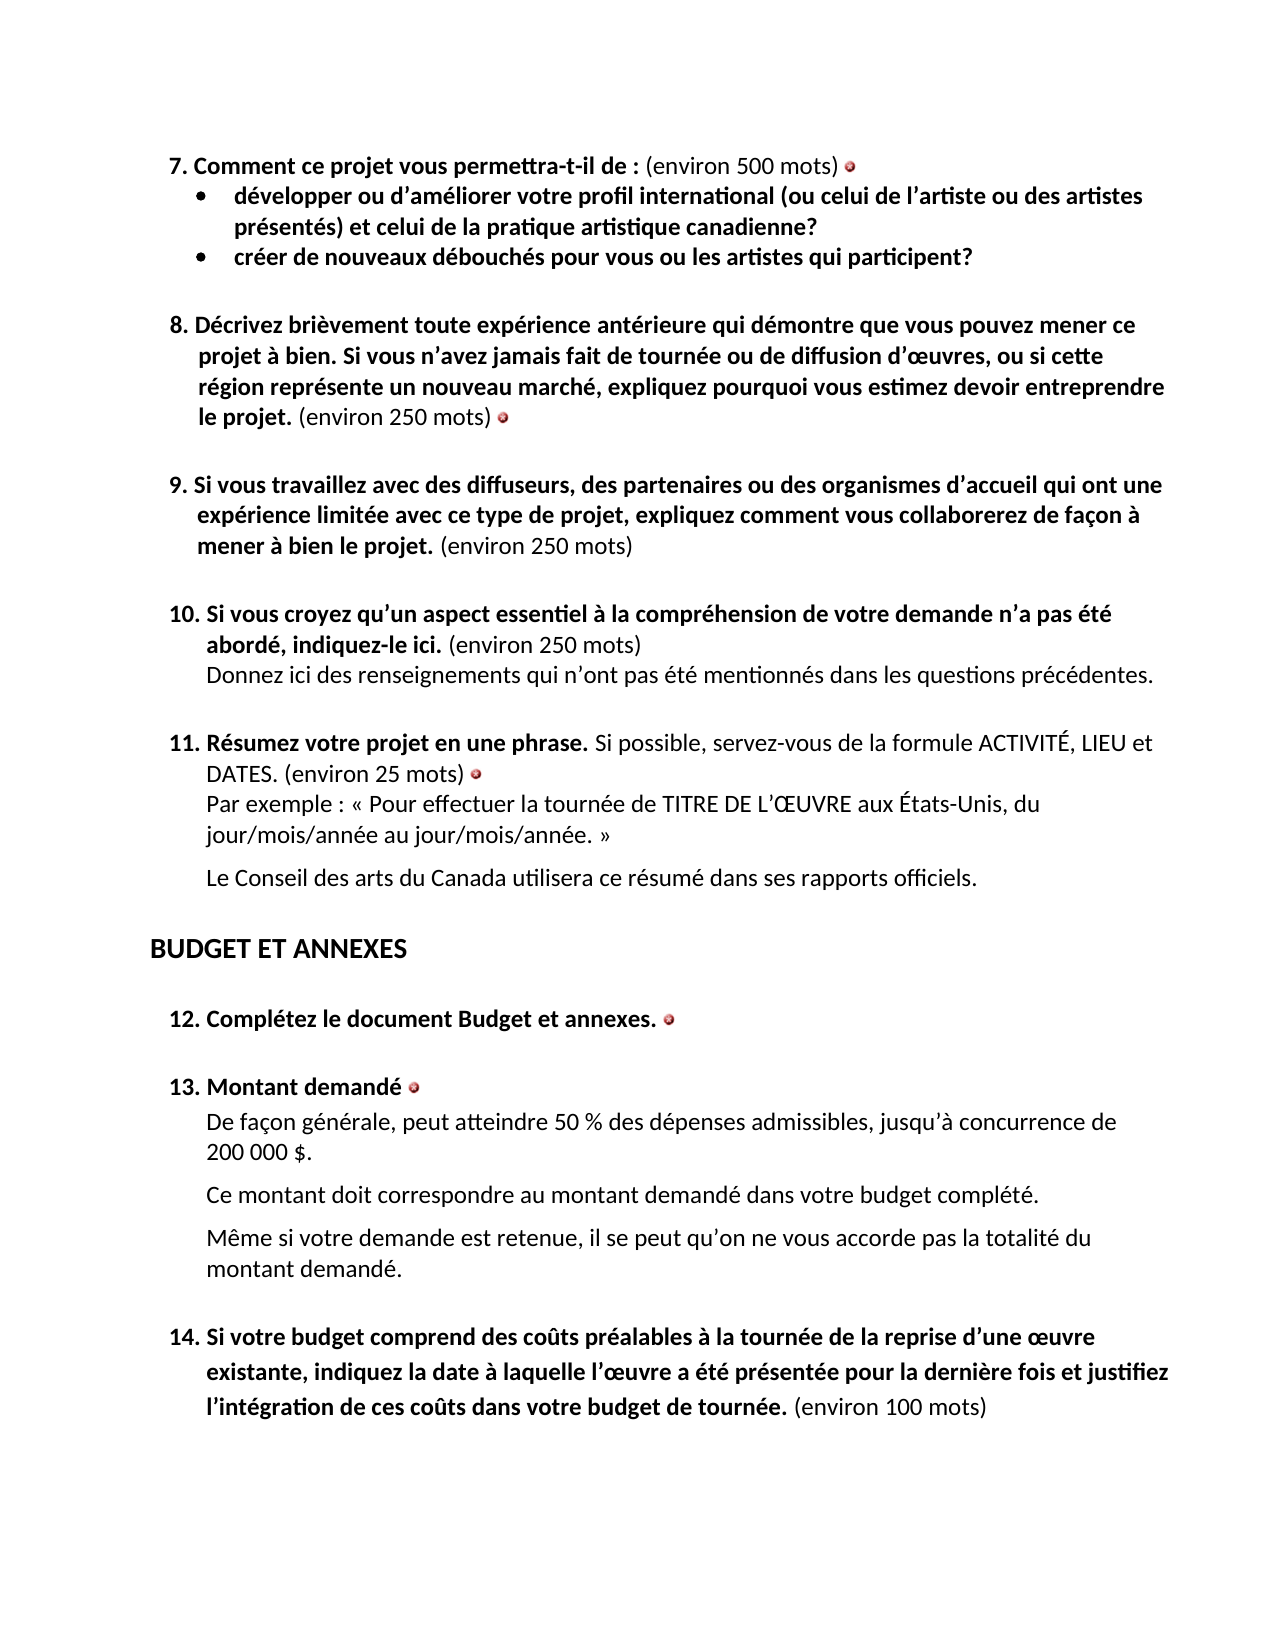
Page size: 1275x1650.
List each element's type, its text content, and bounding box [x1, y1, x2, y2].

text Par exemple : « Pour effectuer la tournée de TITRE DE L’ŒUVRE aux États-Unis, du jour/mois/année au jour/mois/année. » [206, 788, 1172, 849]
picture [838, 158, 859, 175]
text Ce montant doit correspondre au montant demandé dans votre budget complété. [206, 1179, 1172, 1210]
list Si votre budget comprend des coûts préalables à la tournée de la reprise d’une œuvre existante, indiquez la date à laquelle l’œuvre a été présentée pour la dernière fois et justifiez l’intégration de ces coûts dans votre budget de tournée. (environ 100 mots) [169, 1321, 1172, 1422]
list Si vous croyez qu’un aspect essentiel à la compréhension de votre demande n’a pas été abordé, indiquez-le ici. (environ 250 mots) [169, 598, 1172, 659]
list Décrivez brièvement toute expérience antérieure qui démontre que vous pouvez mener ce projet à bien. Si vous n’avez jamais fait de tournée ou de diffusion d’œuvres, ou si cette région représente un nouveau marché, expliquez pourquoi vous estimez devoir entreprendre le projet. (environ 250 mots) [169, 309, 1172, 432]
text Donnez ici des renseignements qui n’ont pas été mentionnés dans les questions précédentes. [206, 659, 1172, 690]
picture [464, 766, 485, 782]
list créer de nouveaux débouchés pour vous ou les artistes qui participent? [196, 242, 1172, 272]
subtitle BUDGET ET ANNEXES [150, 930, 1172, 966]
text Même si votre demande est retenue, il se peut qu’on ne vous accorde pas la totalité du montant demandé. [206, 1223, 1172, 1284]
list Si vous travaillez avec des diffuseurs, des partenaires ou des organismes d’accueil qui ont une expérience limitée avec ce type de projet, expliquez comment vous collaborerez de façon à mener à bien le projet. (environ 250 mots) [169, 469, 1172, 561]
list Résumez votre projet en une phrase. Si possible, servez-vous de la formule ACTIVITÉ, LIEU et DATES. (environ 25 mots) [169, 727, 1172, 788]
text Le Conseil des arts du Canada utilisera ce résumé dans ses rapports officiels. [206, 862, 1172, 892]
list Comment ce projet vous permettra-t-il de : (environ 500 mots) [169, 150, 1172, 181]
picture [657, 1011, 678, 1028]
list Complétez le document Budget et annexes. [169, 1003, 1172, 1033]
list Montant demandé [169, 1071, 1172, 1102]
picture [491, 409, 512, 426]
picture [402, 1079, 423, 1096]
text De façon générale, peut atteindre 50 % des dépenses admissibles, jusqu’à concurrence de 200 000 $. [206, 1106, 1172, 1167]
list développer ou d’améliorer votre profil international (ou celui de l’artiste ou des artistes présentés) et celui de la pratique artistique canadienne? [196, 181, 1172, 242]
